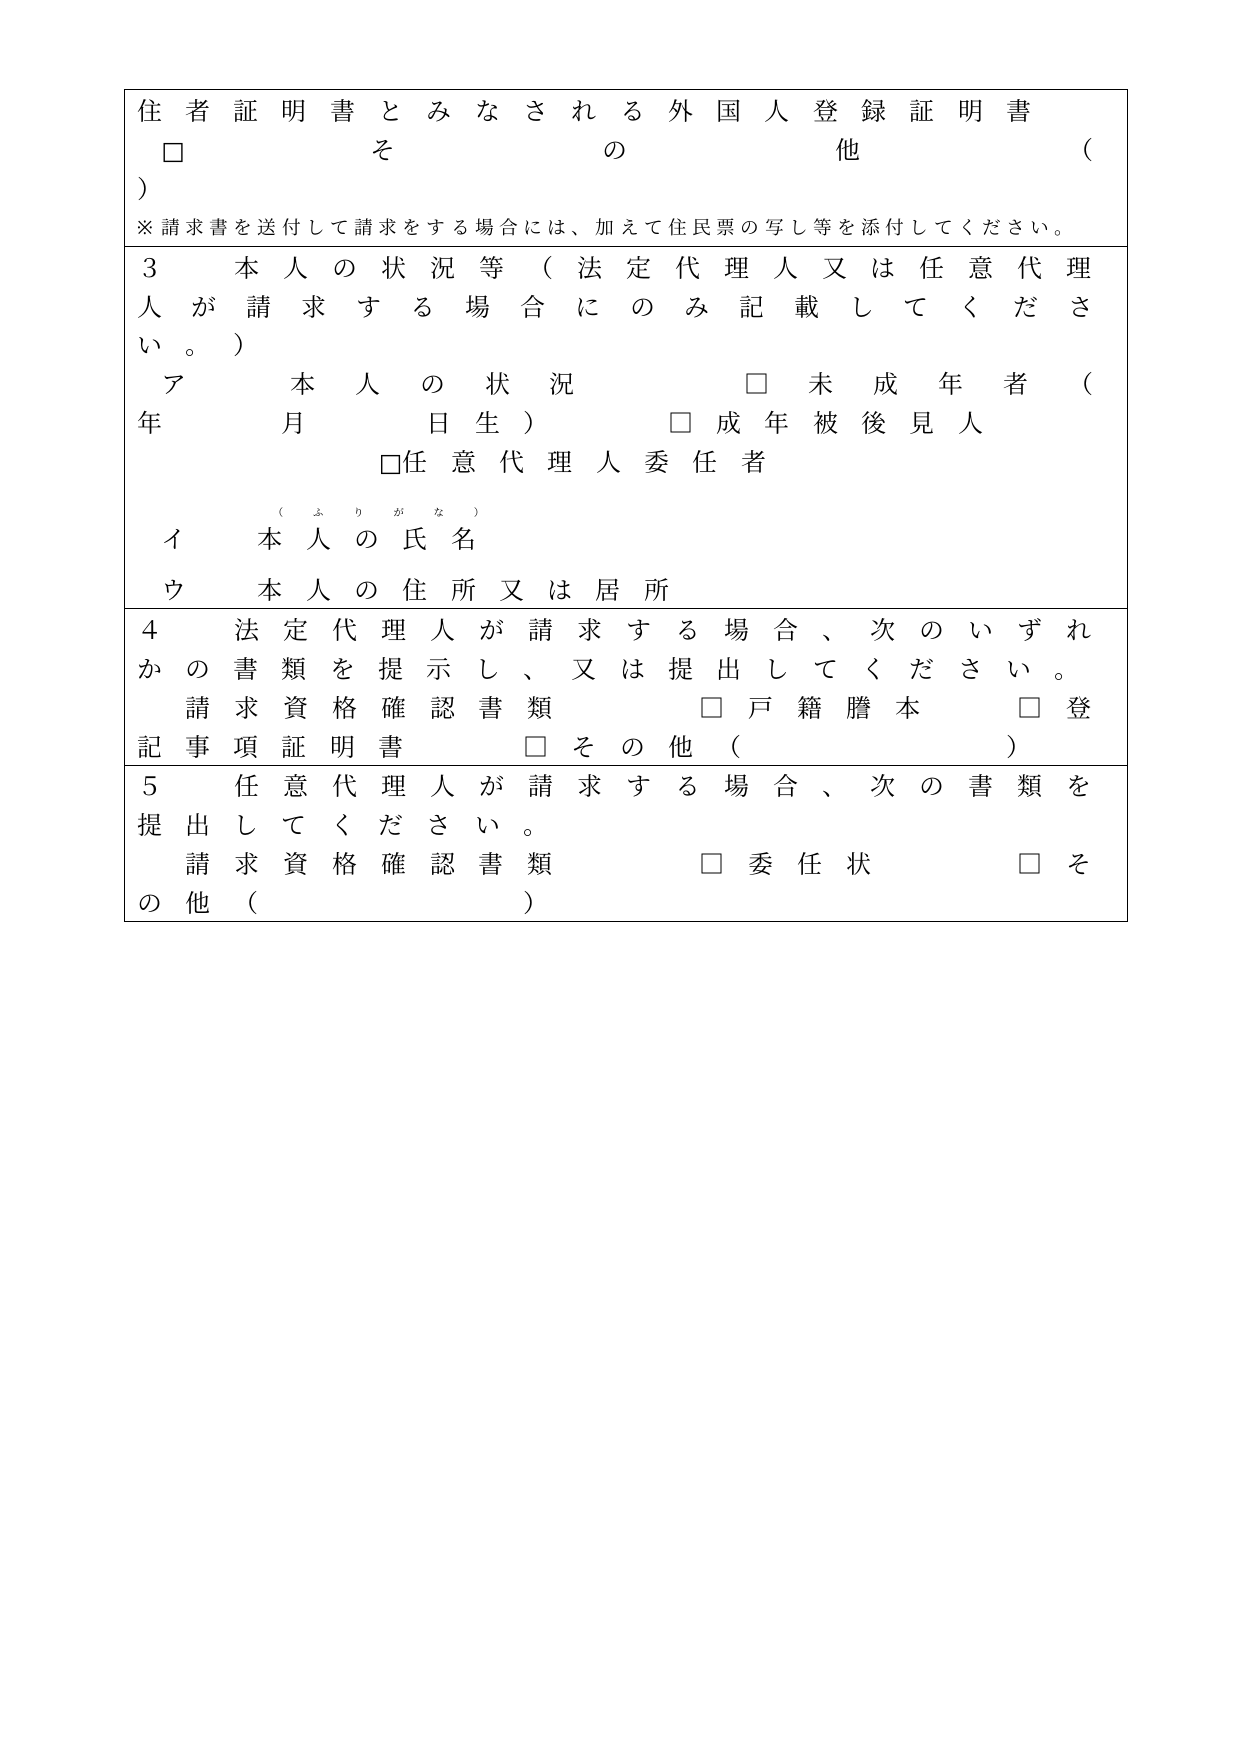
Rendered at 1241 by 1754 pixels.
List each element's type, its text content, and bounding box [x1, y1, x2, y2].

table_cell ５ 任意代理人が請求する場合、次の書類を提出してください。 請求資格確認書類 □委任状 □その他（ ） [125, 766, 1127, 921]
table_cell ４ 法定代理人が請求する場合、次のいずれかの書類を提示し、又は提出してください。 請求資格確認書類 □戸籍謄本 □登記事項証明書 □その他（ ） [125, 609, 1127, 764]
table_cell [125, 90, 1127, 246]
table_cell ３ 本人の状況等（法定代理人又は任意代理人が請求する場合にのみ記載してください。） ア 本人の状況 □未成年者（ 年 月 日生） □成年被後見人 □任意代理人委任者 イ ウ 本人の住所又は居所 [125, 247, 1127, 608]
